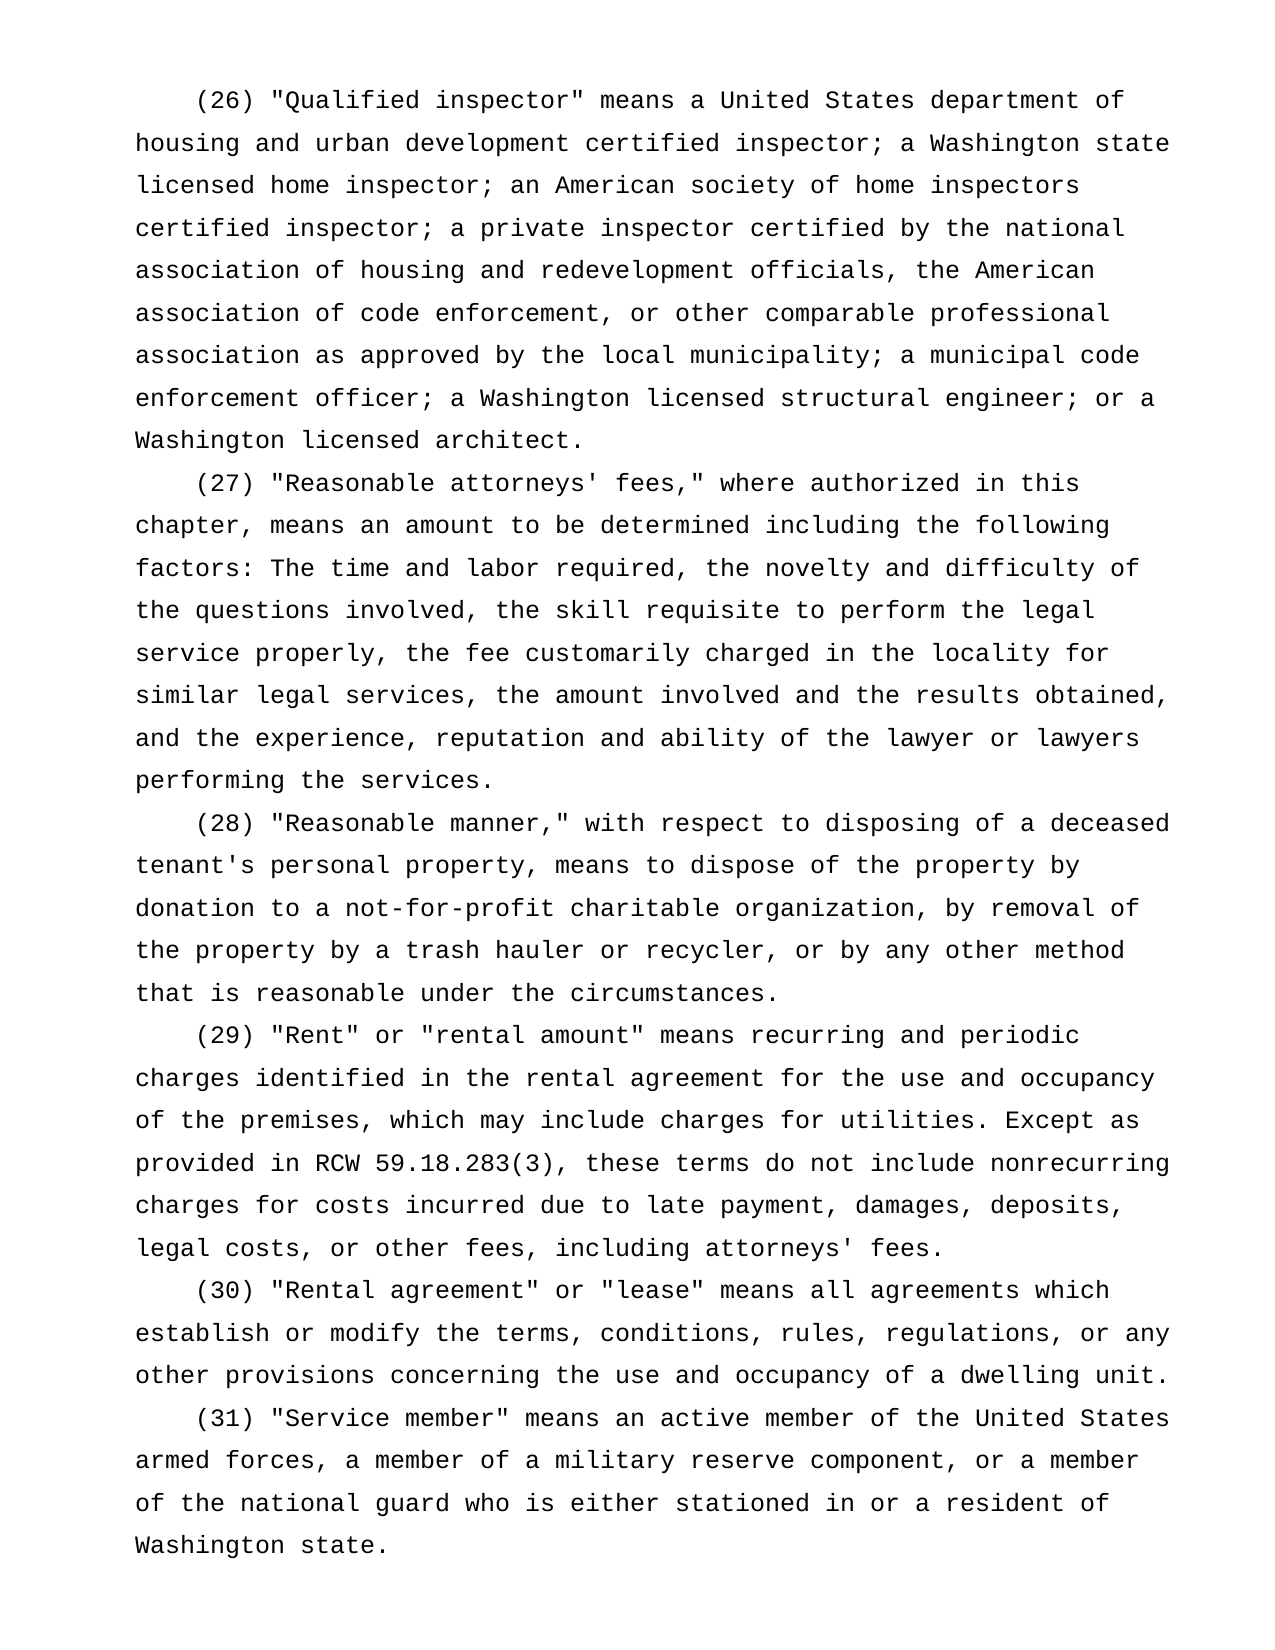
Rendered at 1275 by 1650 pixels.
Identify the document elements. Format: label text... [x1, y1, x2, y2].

text (29) "Rent" or "rental amount" means recurring and periodic charges identified in the rental agreement for the use and occupancy of the premises, which may include charges for utilities. Except as provided in RCW 59.18.283(3), these terms do not include nonrecurring charges for costs incurred due to late payment, damages, deposits, legal costs, or other fees, including attorneys' fees. [135, 1010, 1170, 1265]
text (27) "Reasonable attorneys' fees," where authorized in this chapter, means an amount to be determined including the following factors: The time and labor required, the novelty and difficulty of the questions involved, the skill requisite to perform the legal service properly, the fee customarily charged in the locality for similar legal services, the amount involved and the results obtained, and the experience, reputation and ability of the lawyer or lawyers performing the services. [135, 457, 1170, 797]
text (31) "Service member" means an active member of the United States armed forces, a member of a military reserve component, or a member of the national guard who is either stationed in or a resident of Washington state. [135, 1392, 1170, 1562]
text (26) "Qualified inspector" means a United States department of housing and urban development certified inspector; a Washington state licensed home inspector; an American society of home inspectors certified inspector; a private inspector certified by the national association of housing and redevelopment officials, the American association of code enforcement, or other comparable professional association as approved by the local municipality; a municipal code enforcement officer; a Washington licensed structural engineer; or a Washington licensed architect. [135, 75, 1170, 457]
text (30) "Rental agreement" or "lease" means all agreements which establish or modify the terms, conditions, rules, regulations, or any other provisions concerning the use and occupancy of a dwelling unit. [135, 1265, 1170, 1392]
text (28) "Reasonable manner," with respect to disposing of a deceased tenant's personal property, means to dispose of the property by donation to a not-for-profit charitable organization, by removal of the property by a trash hauler or recycler, or by any other method that is reasonable under the circumstances. [135, 797, 1170, 1010]
